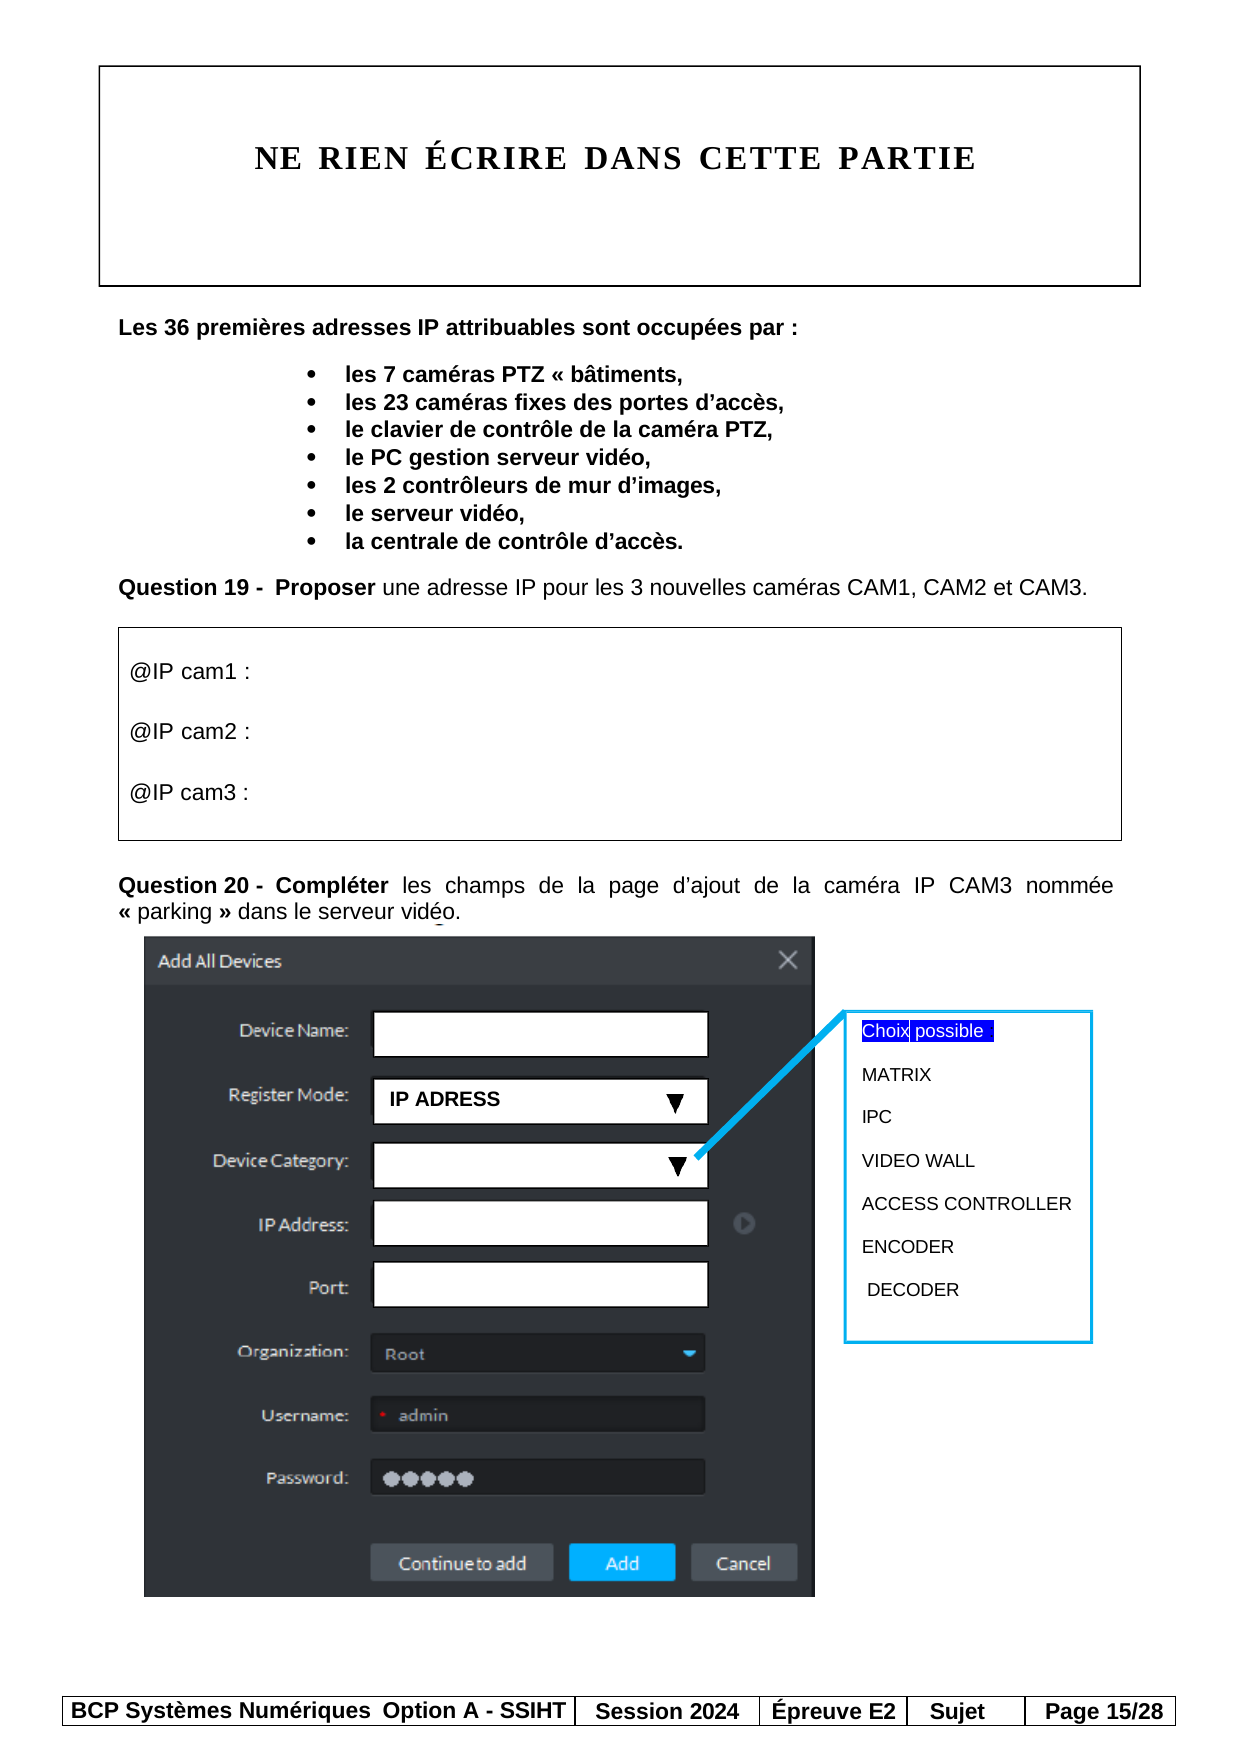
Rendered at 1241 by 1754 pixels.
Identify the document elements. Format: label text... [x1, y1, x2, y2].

text Les 36 premières adresses IP attribuables sont occupées par : [118, 314, 1190, 341]
list le PC gestion serveur vidéo, [307, 443, 1190, 471]
list les 2 contrôleurs de mur d’images, [307, 471, 1190, 499]
list les 23 caméras fixes des portes d’accès, [307, 388, 1190, 416]
list le serveur vidéo, [307, 499, 1190, 527]
list le clavier de contrôle de la caméra PTZ, [307, 416, 1190, 443]
text Question 20 - Compléter les champs de la page d’ajout de la caméra IP CAM3 nommée [118, 872, 1190, 898]
list la centrale de contrôle d’accès. [307, 527, 1190, 555]
text Question 19 - Proposer une adresse IP pour les 3 nouvelles caméras CAM1, CAM2 et CAM3. [118, 574, 1190, 601]
text « parking » dans le serveur vidéo. [118, 898, 1190, 924]
picture [144, 924, 815, 1597]
picture [668, 1157, 687, 1177]
list les 7 caméras PTZ « bâtiments, [307, 359, 1190, 388]
